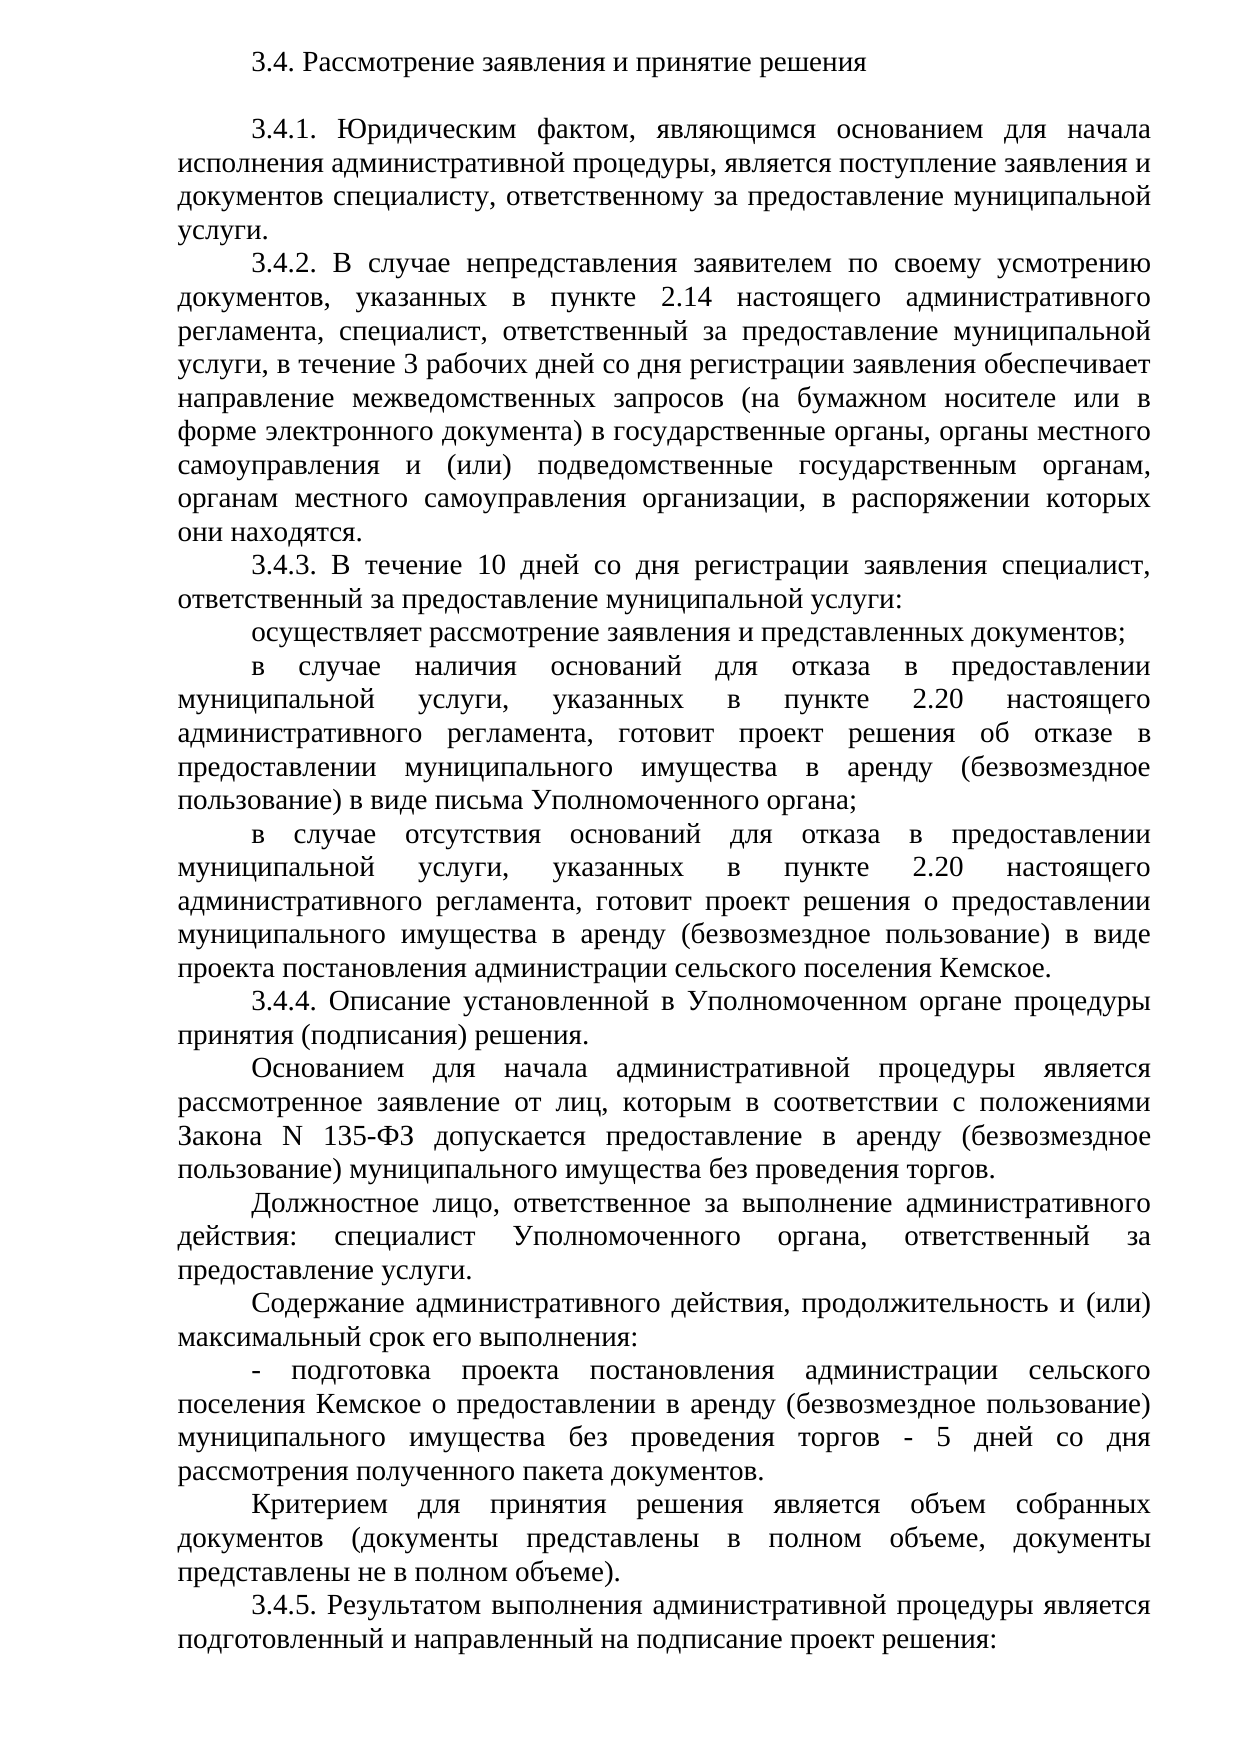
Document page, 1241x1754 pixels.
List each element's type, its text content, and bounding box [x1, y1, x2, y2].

text Содержание административного действия, продолжительность и (или) максимальный срок его выполнения: [177, 1285, 1152, 1352]
text Должностное лицо, ответственное за выполнение административного действия: специалист Уполномоченного органа, ответственный за предоставление услуги. [177, 1185, 1152, 1285]
text 3.4.1. Юридическим фактом, являющимся основанием для начала исполнения административной процедуры, является поступление заявления и документов специалисту, ответственному за предоставление муниципальной услуги. [177, 111, 1152, 246]
text в случае отсутствия оснований для отказа в предоставлении муниципальной услуги, указанных в пункте 2.20 настоящего административного регламента, готовит проект решения о предоставлении муниципального имущества в аренду (безвозмездное пользование) в виде проекта постановления администрации сельского поселения Кемское. [177, 816, 1152, 983]
text - подготовка проекта постановления администрации сельского поселения Кемское о предоставлении в аренду (безвозмездное пользование) муниципального имущества без проведения торгов - 5 дней со дня рассмотрения полученного пакета документов. [177, 1352, 1152, 1487]
text в случае наличия оснований для отказа в предоставлении муниципальной услуги, указанных в пункте 2.20 настоящего административного регламента, готовит проект решения об отказе в предоставлении муниципального имущества в аренду (безвозмездное пользование) в виде письма Уполномоченного органа; [177, 648, 1152, 816]
text 3.4.3. В течение 10 дней со дня регистрации заявления специалист, ответственный за предоставление муниципальной услуги: [177, 547, 1152, 614]
text Критерием для принятия решения является объем собранных документов (документы представлены в полном объеме, документы представлены не в полном объеме). [177, 1487, 1152, 1587]
text 3.4. Рассмотрение заявления и принятие решения [177, 44, 1152, 78]
text 3.4.4. Описание установленной в Уполномоченном органе процедуры принятия (подписания) решения. [177, 983, 1152, 1051]
text 3.4.2. В случае непредставления заявителем по своему усмотрению документов, указанных в пункте 2.14 настоящего административного регламента, специалист, ответственный за предоставление муниципальной услуги, в течение 3 рабочих дней со дня регистрации заявления обеспечивает направление межведомственных запросов (на бумажном носителе или в форме электронного документа) в государственные органы, органы местного самоуправления и (или) подведомственные государственным органам, органам местного самоуправления организации, в распоряжении которых они находятся. [177, 246, 1152, 547]
text осуществляет рассмотрение заявления и представленных документов; [177, 614, 1152, 648]
text 3.4.5. Результатом выполнения административной процедуры является подготовленный и направленный на подписание проект решения: [177, 1587, 1152, 1654]
text Основанием для начала административной процедуры является рассмотренное заявление от лиц, которым в соответствии с положениями Закона N 135-ФЗ допускается предоставление в аренду (безвозмездное пользование) муниципального имущества без проведения торгов. [177, 1051, 1152, 1185]
